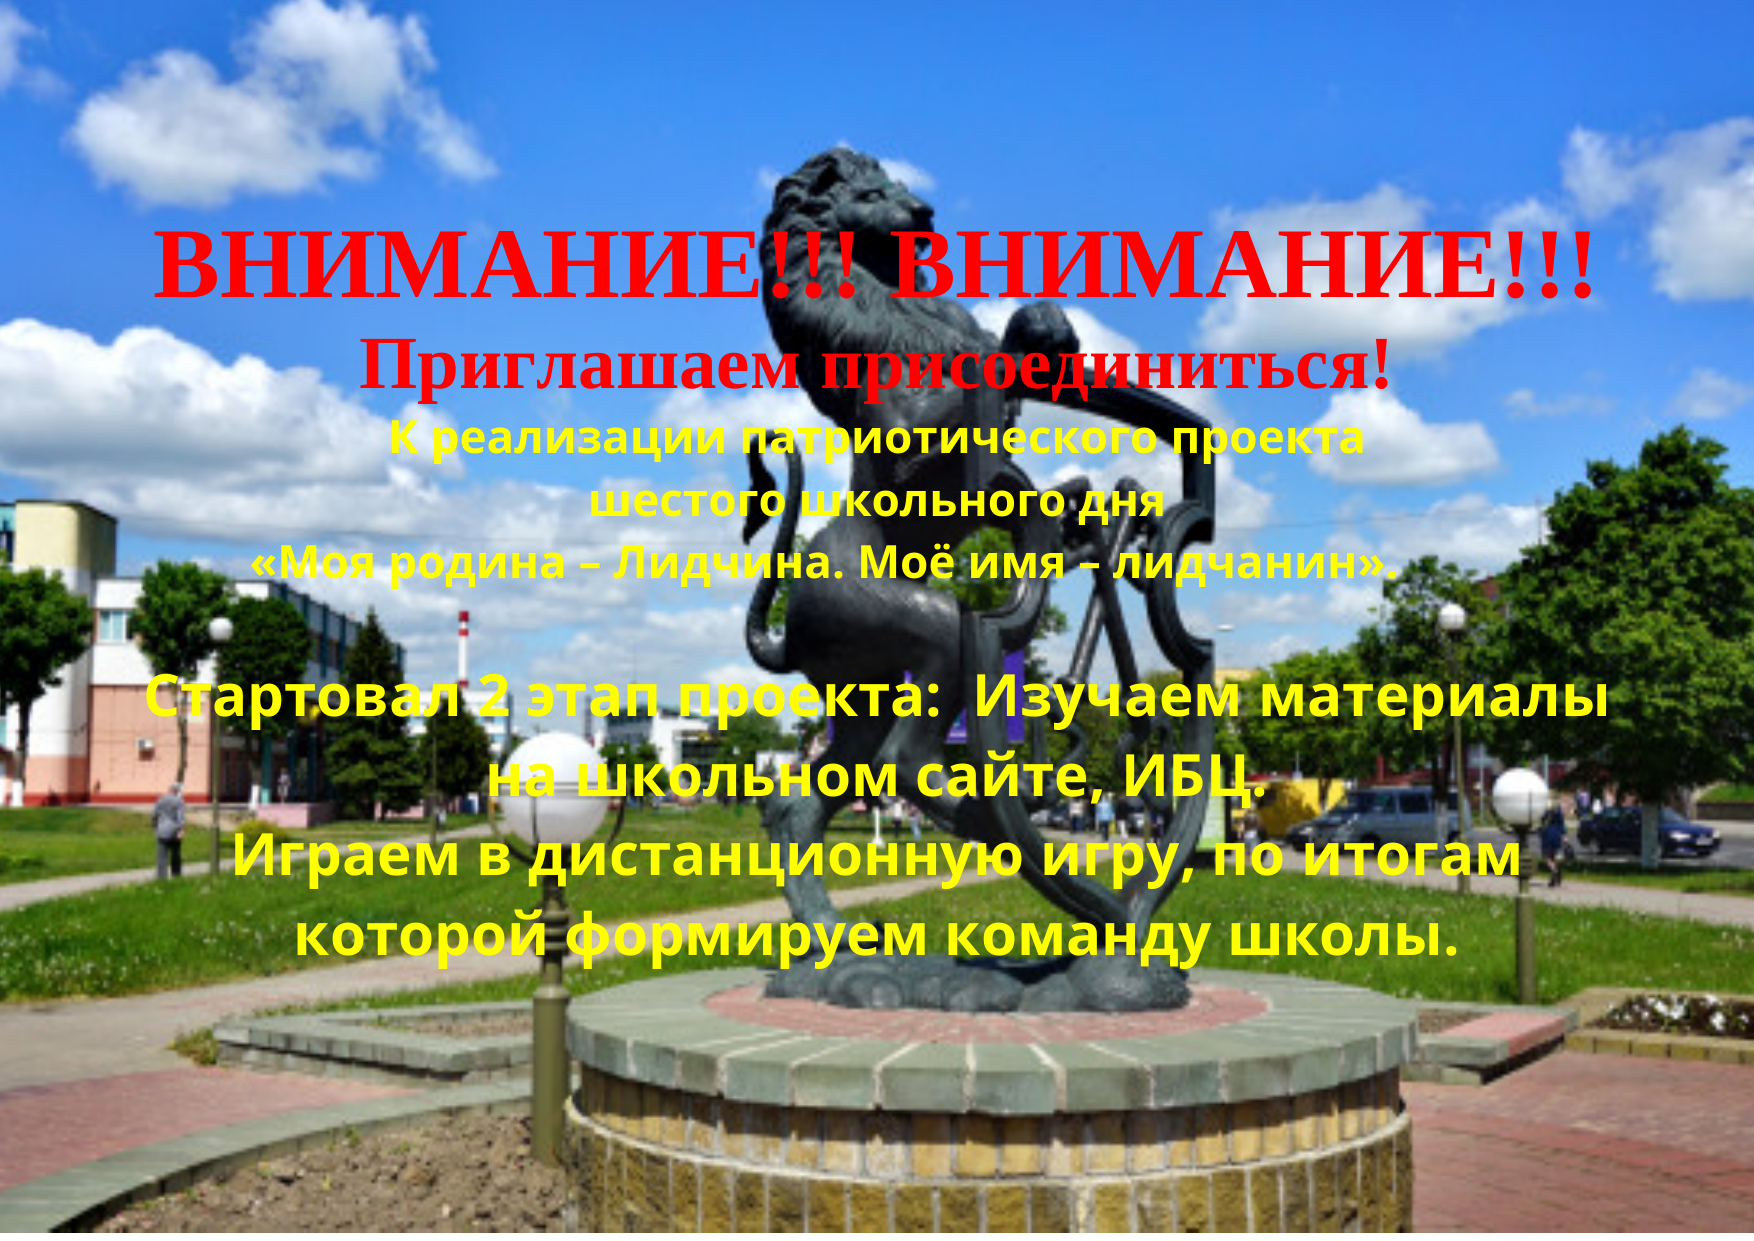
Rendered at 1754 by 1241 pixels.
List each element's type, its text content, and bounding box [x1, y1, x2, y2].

text шестого школьного дня [118, 467, 1636, 529]
picture [0, 0, 1754, 1233]
text Стартовал 2 этап проекта: Изучаем материалы на школьном сайте, ИБЦ. [118, 654, 1636, 813]
text Играем в дистанционную игру, по итогам которой формируем команду школы. [118, 813, 1636, 972]
text ВНИМАНИЕ!!! ВНИМАНИЕ!!! [118, 203, 1636, 318]
text К реализации патриотического проекта [118, 405, 1636, 467]
text «Моя родина – Лидчина. Моё имя – лидчанин». [118, 529, 1636, 592]
text Приглашаем присоединиться! [118, 318, 1636, 405]
